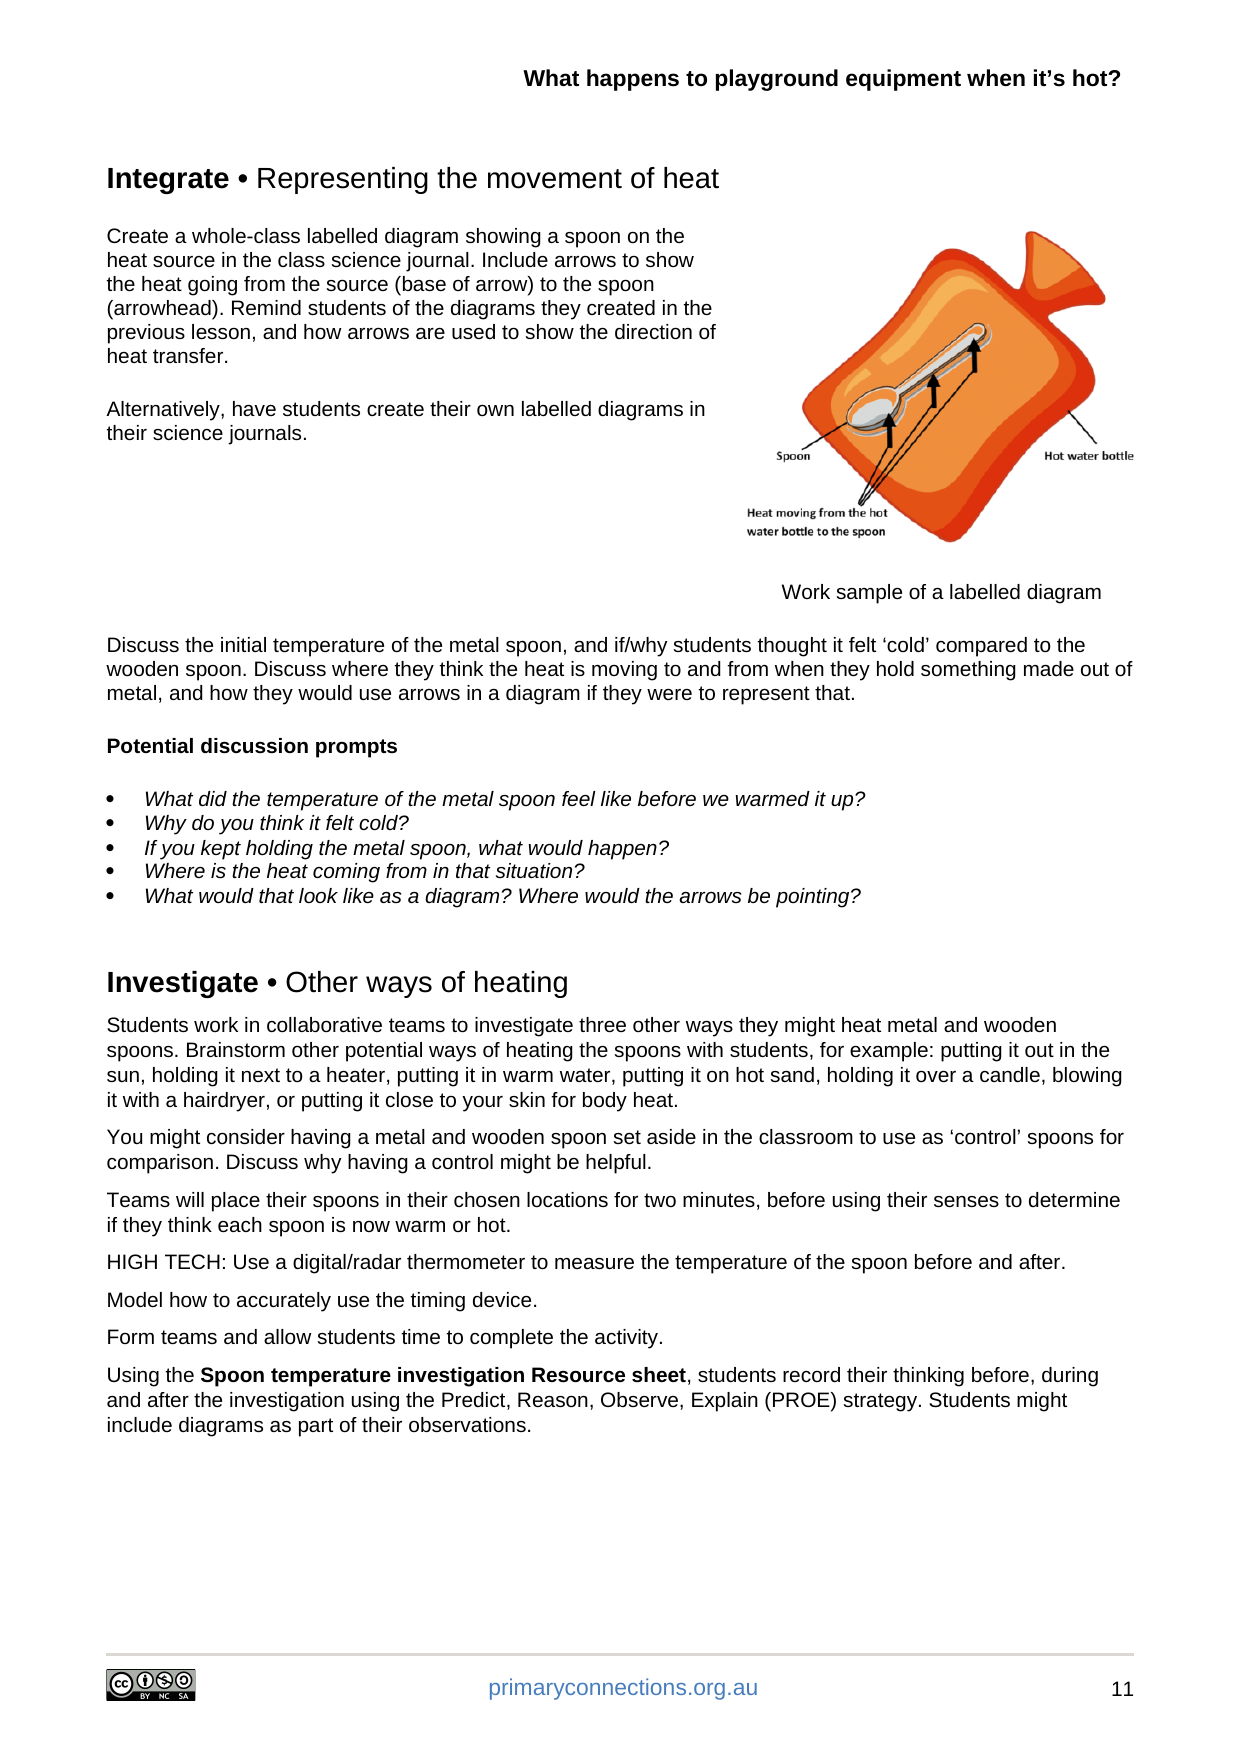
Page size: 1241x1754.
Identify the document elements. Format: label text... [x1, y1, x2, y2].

text Potential discussion prompts [106, 734, 1134, 758]
subtitle Integrate • Representing the movement of heat [106, 161, 1134, 194]
text Using the Spoon temperature investigation Resource sheet, students record their thinking before, during and after the investigation using the Predict, Reason, Observe, Explain (PROE) strategy. Students might include diagrams as part of their observations. [106, 1361, 1134, 1436]
list If you kept holding the metal spoon, what would happen? [106, 835, 1134, 859]
text HIGH TECH: Use a digital/radar thermometer to measure the temperature of the spoon before and after. [106, 1249, 1134, 1274]
text Students work in collaborative teams to investigate three other ways they might heat metal and wooden spoons. Brainstorm other potential ways of heating the spoons with students, for example: putting it out in the sun, holding it next to a heater, putting it in warm water, putting it on hot sand, holding it over a candle, blowing it with a hairdryer, or putting it close to your skin for body heat. [106, 1011, 1134, 1111]
text Form teams and allow students time to complete the activity. [106, 1324, 1134, 1349]
text Work sample of a labelled diagram [706, 580, 1134, 604]
text Alternatively, have students create their own labelled diagrams in their science journals. [106, 397, 744, 444]
text Create a whole-class labelled diagram showing a spoon on the heat source in the class science journal. Include arrows to show the heat going from the source (base of arrow) to the spoon (arrowhead). Remind students of the diagrams they created in the previous lesson, and how arrows are used to show the direction of heat transfer. [106, 224, 1134, 367]
list What did the temperature of the metal spoon feel like before we warmed it up? [106, 787, 1134, 811]
text Discuss the initial temperature of the metal spoon, and if/why students thought it felt ‘cold’ compared to the wooden spoon. Discuss where they think the heat is moving to and from when they hold something made out of metal, and how they would use arrows in a diagram if they were to represent that. [106, 633, 1134, 705]
text You might consider having a metal and wooden spoon set aside in the classroom to use as ‘control’ spoons for comparison. Discuss why having a control might be helpful. [106, 1124, 1134, 1174]
list What would that look like as a diagram? Where would the arrows be pointing? [106, 883, 1134, 907]
list Why do you think it felt cold? [106, 811, 1134, 835]
picture [744, 226, 1134, 551]
picture [106, 1669, 196, 1701]
list Where is the heat coming from in that situation? [106, 859, 1134, 883]
text Model how to accurately use the timing device. [106, 1286, 1134, 1311]
text Teams will place their spoons in their chosen locations for two minutes, before using their senses to determine if they think each spoon is now warm or hot. [106, 1186, 1134, 1236]
subtitle Investigate • Other ways of heating [106, 965, 1134, 999]
